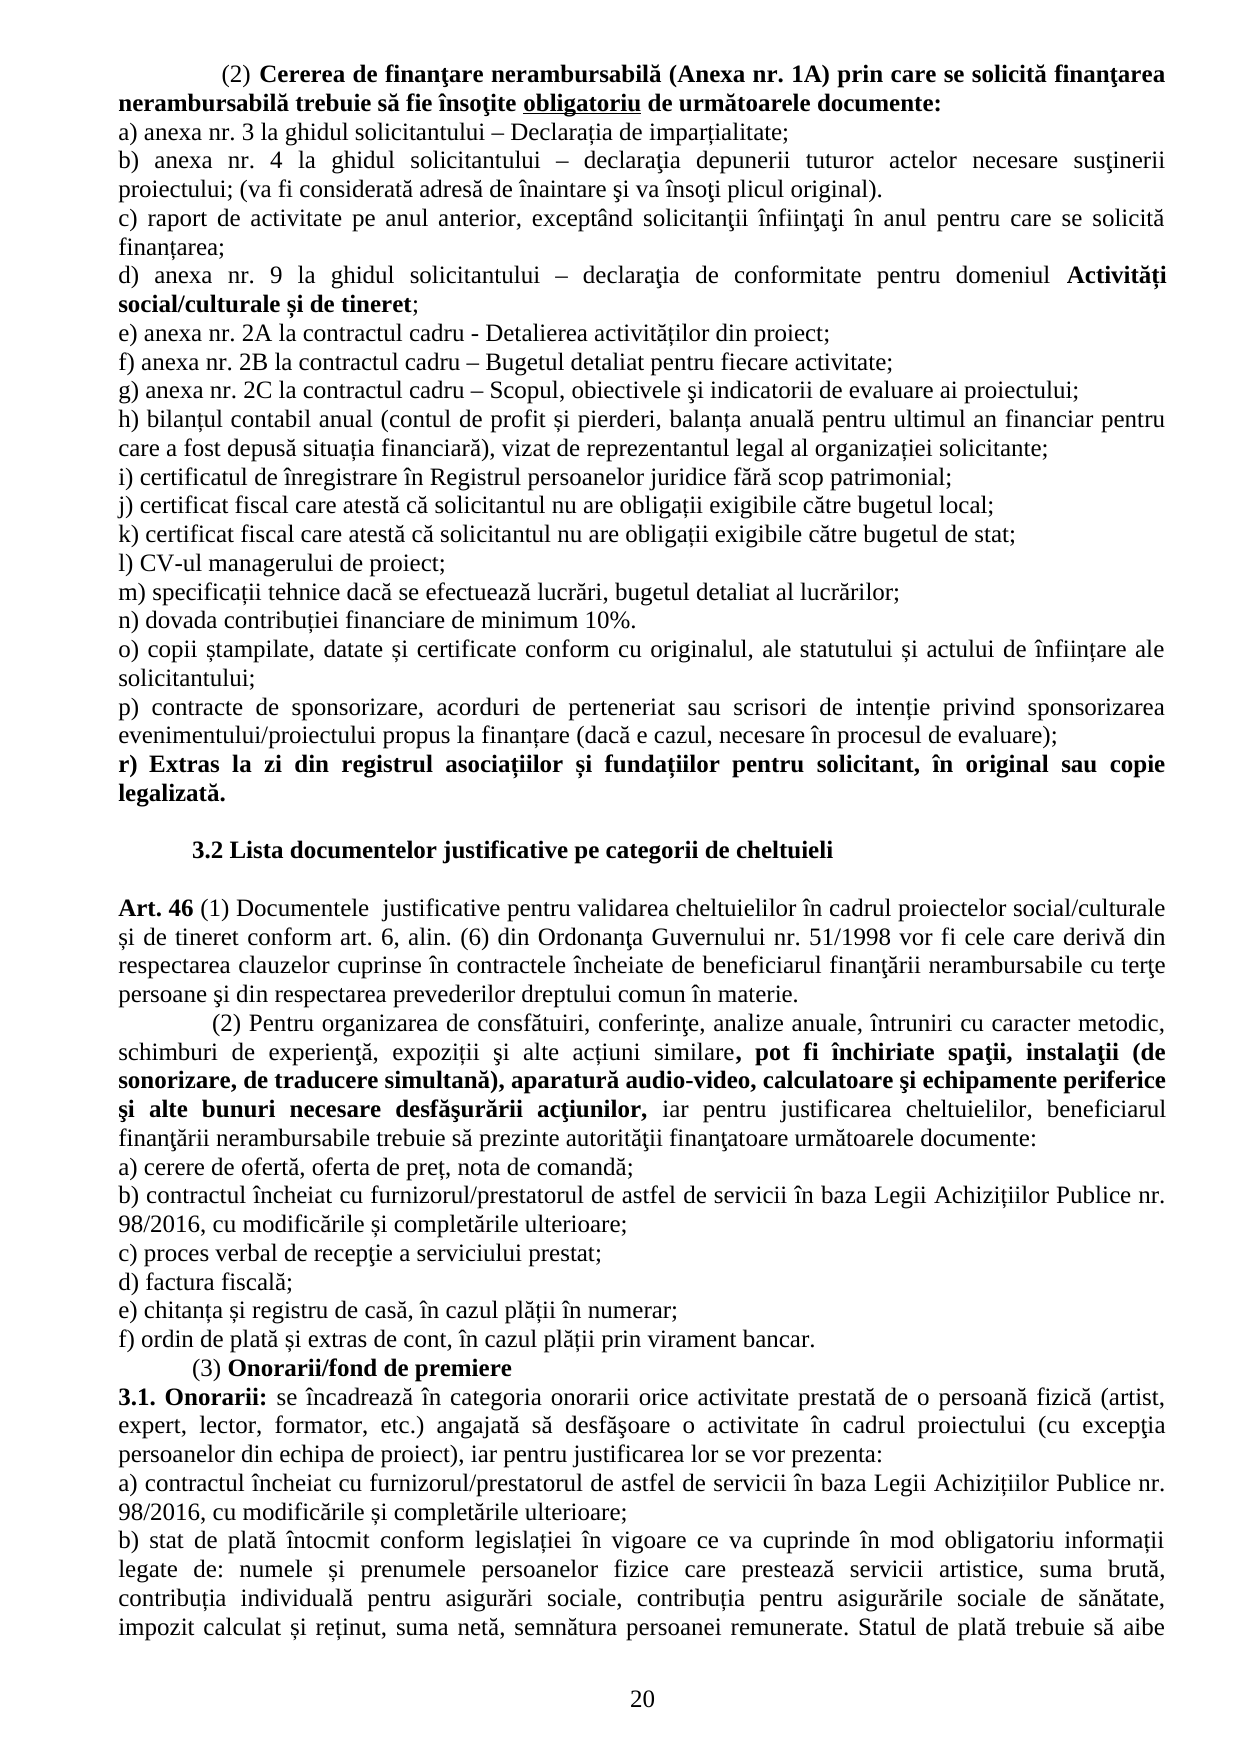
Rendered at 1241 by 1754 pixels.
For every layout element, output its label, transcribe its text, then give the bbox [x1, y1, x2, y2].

text m) specificații tehnice dacă se efectuează lucrări, bugetul detaliat al lucrărilor; [118, 577, 1167, 605]
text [118, 1525, 1167, 1640]
text e) anexa nr. 2A la contractul cadru - Detalierea activităților din proiect; [118, 318, 1167, 347]
text a) contractul încheiat cu furnizorul/prestatorul de astfel de servicii în baza Legii Achizițiilor Publice nr. 98/2016, cu modificările și completările ulterioare; [118, 1468, 1167, 1525]
text h) bilanțul contabil anual (contul de profit și pierderi, balanța anuală pentru ultimul an financiar pentru care a fost depusă situația financiară), vizat de reprezentantul legal al organizației solicitante; [118, 404, 1167, 462]
text c) raport de activitate pe anul anterior, exceptând solicitanţii înfiinţaţi în anul pentru care se solicită finanțarea; [118, 203, 1167, 260]
text b) anexa nr. 4 la ghidul solicitantului – declaraţia depunerii tuturor actelor necesare susţinerii proiectului; (va fi considerată adresă de înaintare şi va însoţi plicul original). [118, 145, 1167, 203]
text 3.2 Lista documentelor justificative pe categorii de cheltuieli [118, 835, 1167, 864]
text a) cerere de ofertă, oferta de preț, nota de comandă; [118, 1152, 1167, 1180]
text f) anexa nr. 2B la contractul cadru – Bugetul detaliat pentru fiecare activitate; [118, 347, 1167, 375]
text j) certificat fiscal care atestă că solicitantul nu are obligații exigibile către bugetul local; [118, 490, 1167, 519]
text i) certificatul de înregistrare în Registrul persoanelor juridice fără scop patrimonial; [118, 462, 1167, 490]
text d) anexa nr. 9 la ghidul solicitantului – declaraţia de conformitate pentru domeniul Activități social/culturale și de tineret; [118, 260, 1167, 318]
text k) certificat fiscal care atestă că solicitantul nu are obligații exigibile către bugetul de stat; [118, 519, 1167, 548]
text l) CV-ul managerului de proiect; [118, 548, 1167, 577]
text d) factura fiscală; [118, 1267, 1167, 1295]
text 3.1. Onorarii: se încadrează în categoria onorarii orice activitate prestată de o persoană fizică (artist, expert, lector, formator, etc.) angajată să desfăşoare o activitate în cadrul proiectului (cu excepţia persoanelor din echipa de proiect), iar pentru justificarea lor se vor prezenta: [118, 1382, 1167, 1468]
text e) chitanța și registru de casă, în cazul plății în numerar; [118, 1295, 1167, 1324]
text n) dovada contribuției financiare de minimum 10%. [118, 605, 1167, 634]
text c) proces verbal de recepţie a serviciului prestat; [118, 1238, 1167, 1267]
text (2) Cererea de finanţare nerambursabilă (Anexa nr. 1A) prin care se solicită finanţarea nerambursabilă trebuie să fie însoţite obligatoriu de următoarele documente: [118, 59, 1167, 117]
text p) contracte de sponsorizare, acorduri de perteneriat sau scrisori de intenție privind sponsorizarea evenimentului/proiectului propus la finanțare (dacă e cazul, necesare în procesul de evaluare); [118, 692, 1167, 749]
text Art. 46 (1) Documentele justificative pentru validarea cheltuielilor în cadrul proiectelor social/culturale și de tineret conform art. 6, alin. (6) din Ordonanţa Guvernului nr. 51/1998 vor fi cele care derivă din respectarea clauzelor cuprinse în contractele încheiate de beneficiarul finanţării nerambursabile cu terţe persoane şi din respectarea prevederilor dreptului comun în materie. [118, 893, 1167, 1008]
text b) contractul încheiat cu furnizorul/prestatorul de astfel de servicii în baza Legii Achizițiilor Publice nr. 98/2016, cu modificările și completările ulterioare; [118, 1180, 1167, 1238]
text g) anexa nr. 2C la contractul cadru – Scopul, obiectivele şi indicatorii de evaluare ai proiectului; [118, 375, 1167, 404]
text (2) Pentru organizarea de consfătuiri, conferinţe, analize anuale, întruniri cu caracter metodic, schimburi de experienţă, expoziții şi alte acțiuni similare, pot fi închiriate spaţii, instalaţii (de sonorizare, de traducere simultană), aparatură audio-video, calculatoare şi echipamente periferice şi alte bunuri necesare desfăşurării acţiunilor, iar pentru justificarea cheltuielilor, beneficiarul finanţării nerambursabile trebuie să prezinte autorităţii finanţatoare următoarele documente: [118, 1008, 1167, 1152]
text f) ordin de plată și extras de cont, în cazul plății prin virament bancar. [118, 1324, 1167, 1353]
text (3) Onorarii/fond de premiere [118, 1353, 1167, 1382]
text r) Extras la zi din registrul asociațiilor și fundațiilor pentru solicitant, în original sau copie legalizată. [118, 749, 1167, 807]
text a) anexa nr. 3 la ghidul solicitantului – Declarația de imparțialitate; [118, 117, 1167, 145]
text o) copii ștampilate, datate și certificate conform cu originalul, ale statutului și actului de înființare ale solicitantului; [118, 634, 1167, 692]
